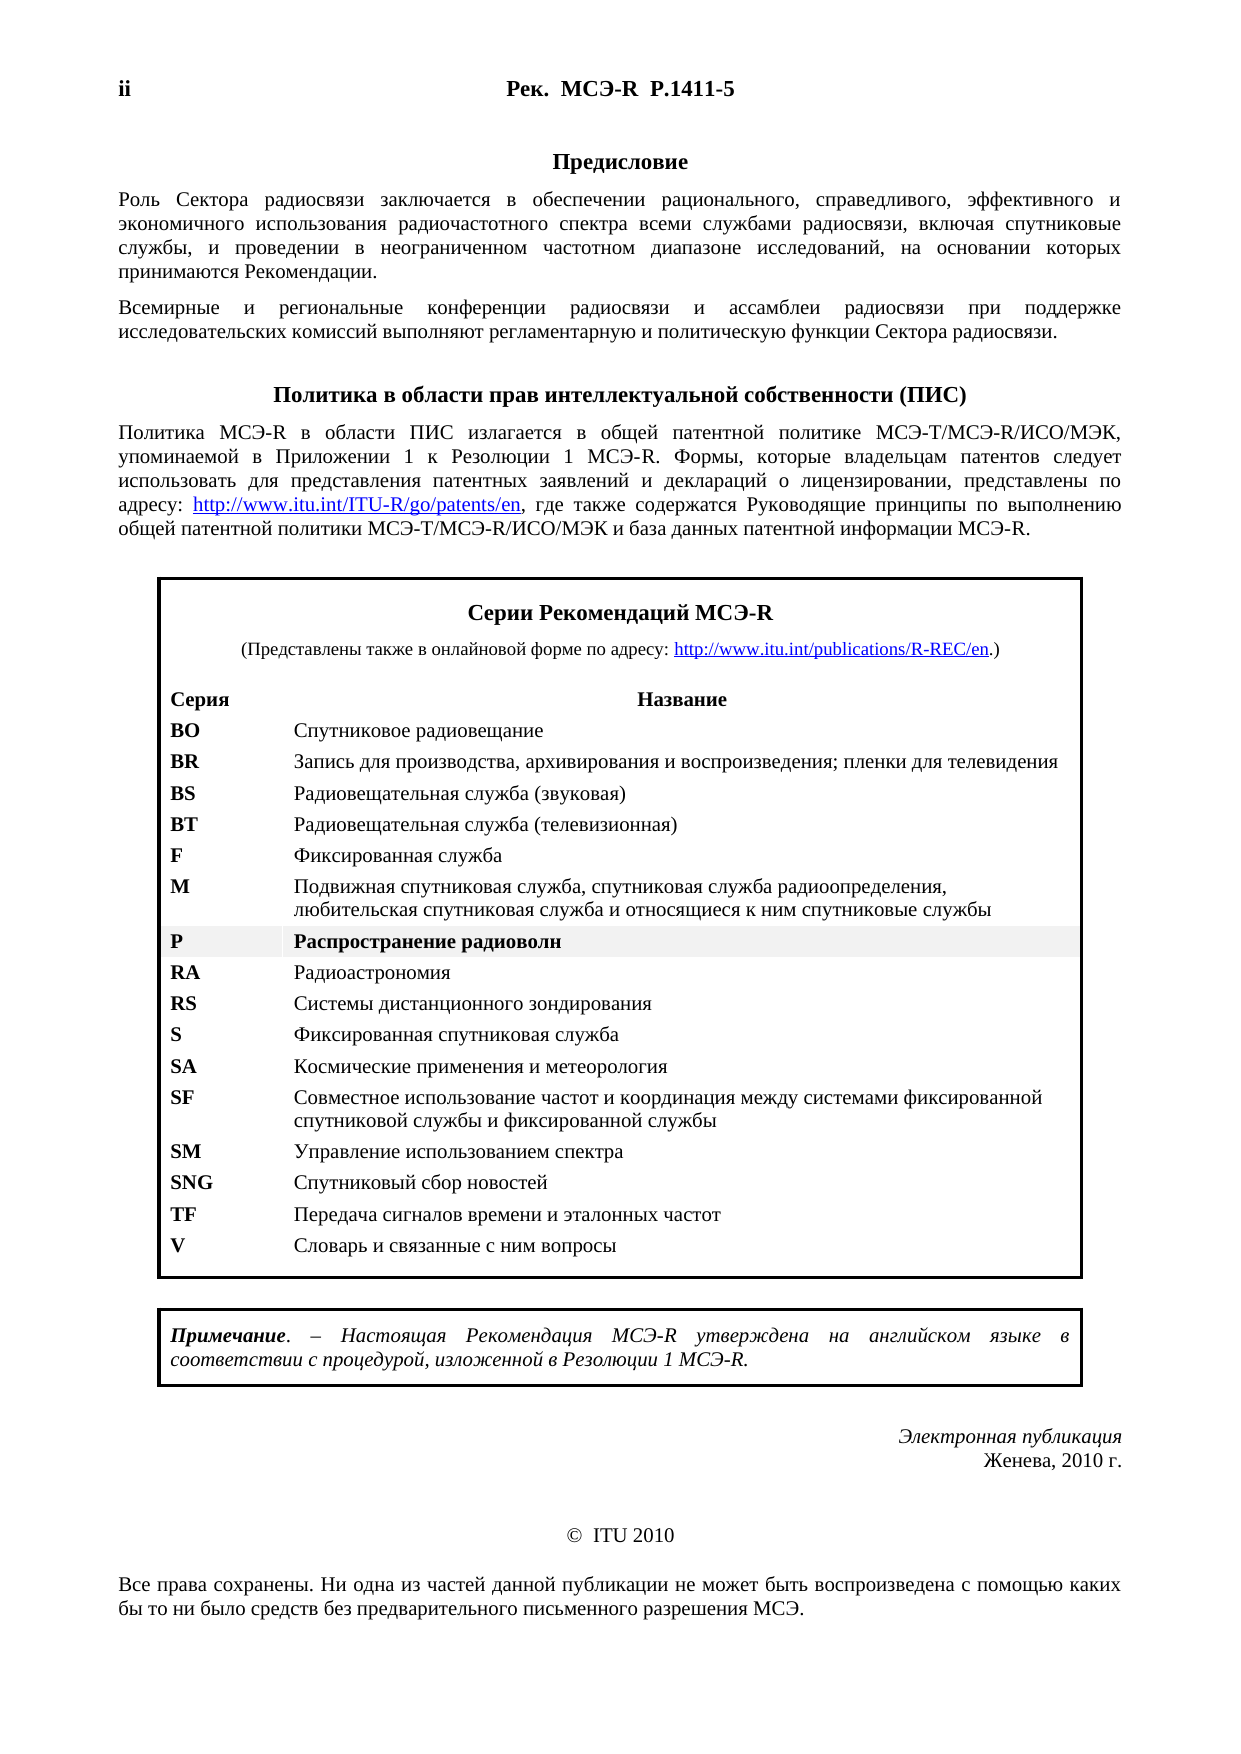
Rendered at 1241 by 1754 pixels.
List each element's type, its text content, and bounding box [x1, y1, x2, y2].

table_cell SF [161, 1082, 282, 1136]
table_cell BS [161, 778, 282, 809]
table_cell Космические применения и метеорология [283, 1051, 1080, 1082]
table_cell TF [161, 1199, 282, 1230]
table_cell SA [161, 1051, 282, 1082]
text Всемирные и региональные конференции радиосвязи и ассамблеи радиосвязи при поддержке исследовательских комиссий выполняют регламентарную и политическую функции Сектора радиосвязи. [118, 295, 1122, 343]
text ITU 2010 [118, 1522, 1122, 1547]
text Политика в области прав интеллектуальной собственности (ПИС) [118, 381, 1122, 407]
table_cell Словарь и связанные с ним вопросы [283, 1230, 1080, 1276]
table_cell Фиксированная спутниковая служба [283, 1019, 1080, 1051]
table_cell Системы дистанционного зондирования [283, 988, 1080, 1019]
table_cell Спутниковый сбор новостей [283, 1167, 1080, 1198]
table_cell M [161, 871, 282, 926]
table_cell BO [161, 715, 282, 746]
table_cell BR [161, 746, 282, 778]
table_cell BT [161, 809, 282, 840]
table_cell V [161, 1230, 282, 1276]
table_cell Подвижная спутниковая служба, спутниковая служба радиоопределения, любительская спутниковая служба и относящиеся к ним спутниковые службы [283, 871, 1080, 926]
table_cell F [161, 840, 282, 871]
table_cell Радиовещательная служба (телевизионная) [283, 809, 1080, 840]
table_cell Радиоастрономия [283, 957, 1080, 988]
table_cell Радиовещательная служба (звуковая) [283, 778, 1080, 809]
table_cell Серия [161, 684, 282, 715]
table_header Примечание. – Настоящая Рекомендация МСЭ-R утверждена на английском языке в соответствии с процедурой, изложенной в Резолюции 1 МСЭ-R. [161, 1311, 1080, 1384]
text Предисловие [118, 148, 1122, 174]
table_cell SNG [161, 1167, 282, 1198]
table_cell Распространение радиоволн [283, 926, 1080, 957]
text Электронная публикация Женева, 2010 г. [118, 1424, 1122, 1472]
table_cell SM [161, 1136, 282, 1167]
table_header Серии Рекомендаций МСЭ-R (Представлены также в онлайновой форме по адресу: http://www.itu.int/publications/R-REC/en.) [161, 580, 1080, 684]
table_cell Совместное использование частот и координация между системами фиксированной спутниковой службы и фиксированной службы [283, 1082, 1080, 1136]
table_cell Управление использованием спектра [283, 1136, 1080, 1167]
table_cell Спутниковое радиовещание [283, 715, 1080, 746]
table_cell S [161, 1019, 282, 1051]
table_cell Фиксированная служба [283, 840, 1080, 871]
table_cell P [161, 926, 282, 957]
table_cell RA [161, 957, 282, 988]
text Все права сохранены. Ни одна из частей данной публикации не может быть воспроизведена с помощью каких бы то ни было средств без предварительного письменного разрешения МСЭ. [118, 1572, 1122, 1620]
text Роль Сектора радиосвязи заключается в обеспечении рационального, справедливого, эффективного и экономичного использования радиочастотного спектра всеми службами радиосвязи, включая спутниковые службы, и проведении в неограниченном частотном диапазоне исследований, на основании которых принимаются Рекомендации. [118, 187, 1122, 283]
table_cell Передача сигналов времени и эталонных частот [283, 1199, 1080, 1230]
table_cell Запись для производства, архивирования и воспроизведения; пленки для телевидения [283, 746, 1080, 778]
table_cell Название [283, 684, 1080, 715]
table_cell RS [161, 988, 282, 1019]
text Политика МСЭ-R в области ПИС излагается в общей патентной политике МСЭ-Т/МСЭ-R/ИСО/МЭК, упоминаемой в Приложении 1 к Резолюции 1 МСЭ-R. Формы, которые владельцам патентов следует использовать для представления патентных заявлений и деклараций о лицензировании, представлены по адресу: http://www.itu.int/ITU-R/go/patents/en, где также содержатся Руководящие принципы по выполнению общей патентной политики МСЭ-Т/МСЭ-R/ИСО/МЭК и база данных патентной информации МСЭ-R. [118, 420, 1122, 540]
